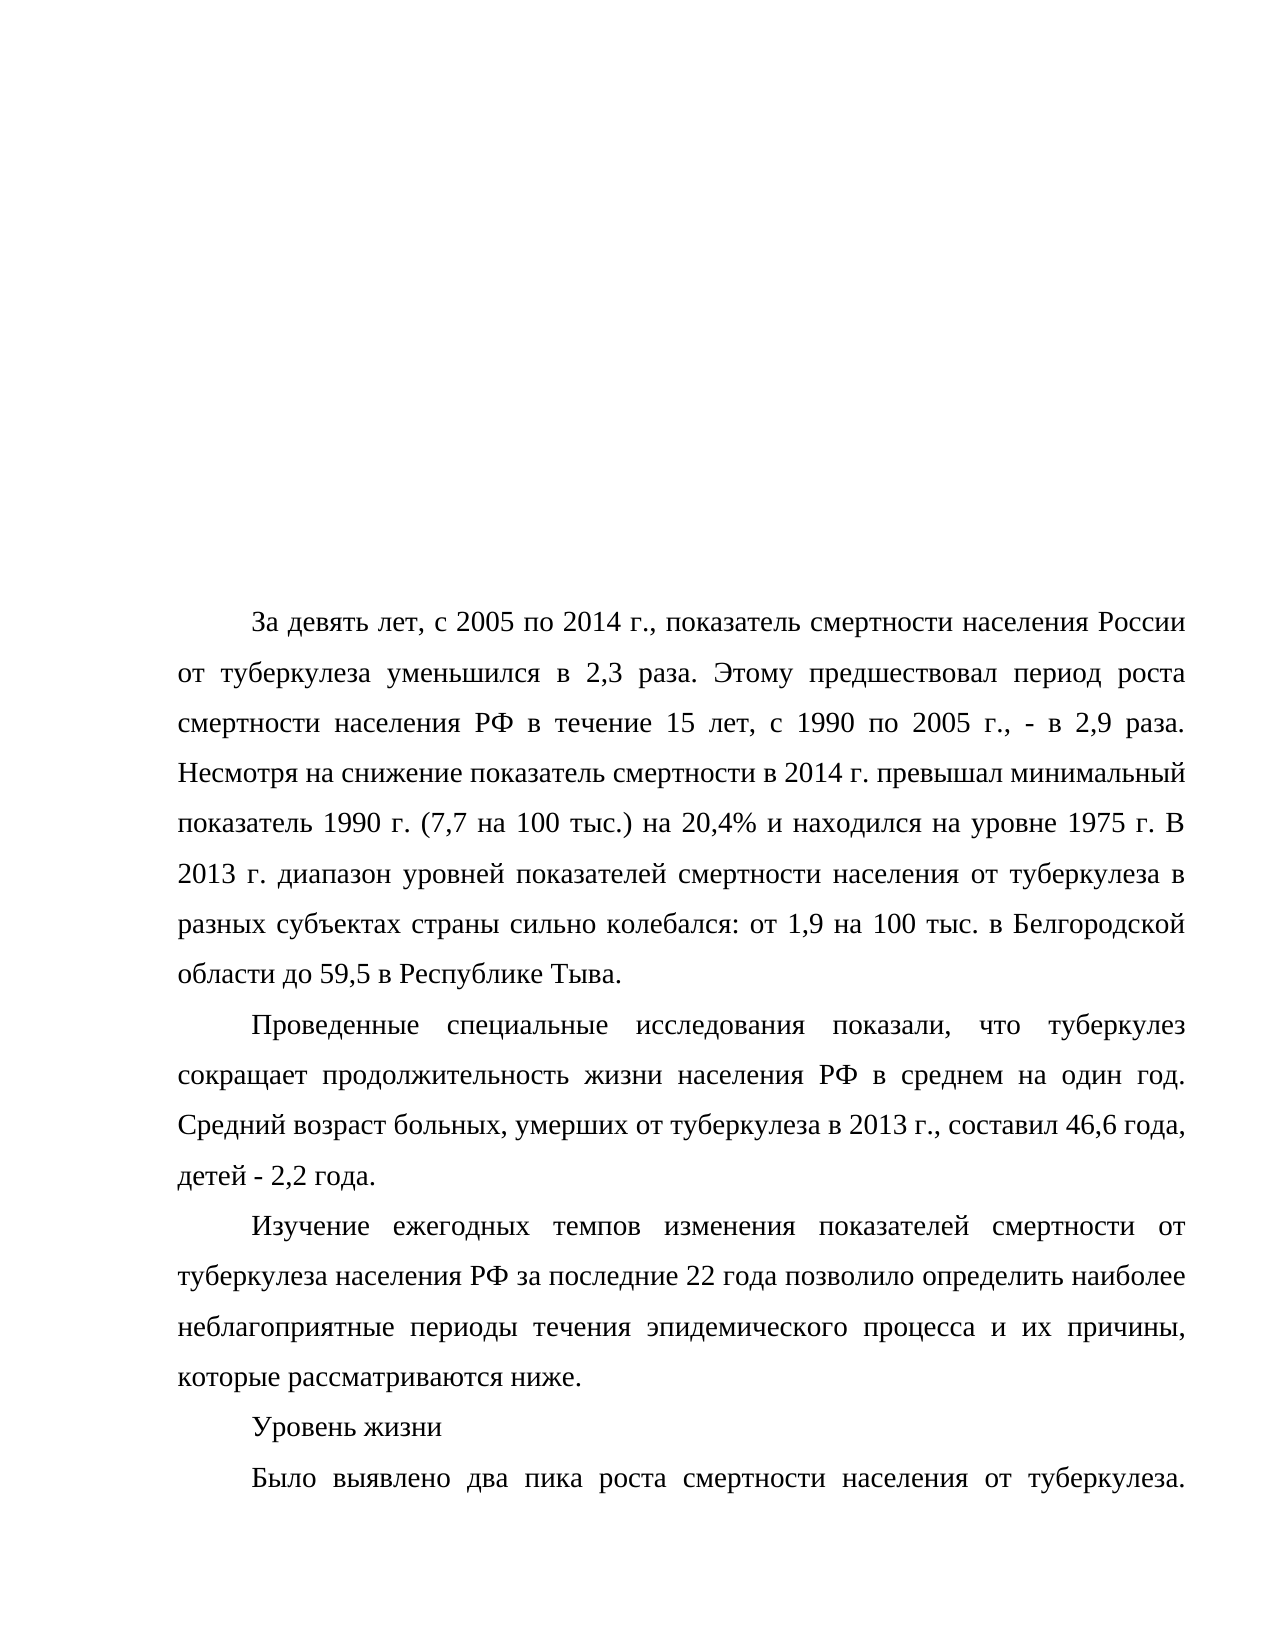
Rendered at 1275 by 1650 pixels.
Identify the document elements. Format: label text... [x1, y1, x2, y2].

text Изучение ежегодных темпов изменения показателей смертности от туберкулеза населения РФ за последние 22 года позволило определить наиболее неблагоприятные периоды течения эпидемического процесса и их причины, которые рассматриваются ниже. [177, 1208, 1186, 1393]
text Уровень жизни [177, 1409, 1186, 1443]
text За девять лет, с 2005 по 2014 г., показатель смертности населения России от туберкулеза уменьшился в 2,3 раза. Этому предшествовал период роста смертности населения РФ в течение 15 лет, с 1990 по 2005 г., - в 2,9 раза. Несмотря на снижение показатель смертности в 2014 г. превышал минимальный показатель 1990 г. (7,7 на 100 тыс.) на 20,4% и находился на уровне 1975 г. В 2013 г. диапазон уровней показателей смертности населения от туберкулеза в разных субъектах страны сильно колебался: от 1,9 на 100 тыс. в Белгородской области до 59,5 в Республике Тыва. [177, 604, 1186, 990]
text Проведенные специальные исследования показали, что туберкулез сокращает продолжительность жизни населения РФ в среднем на один год. Средний возраст больных, умерших от туберкулеза в 2013 г., составил 46,6 года, детей - 2,2 года. [177, 1007, 1186, 1191]
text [177, 1460, 1186, 1493]
